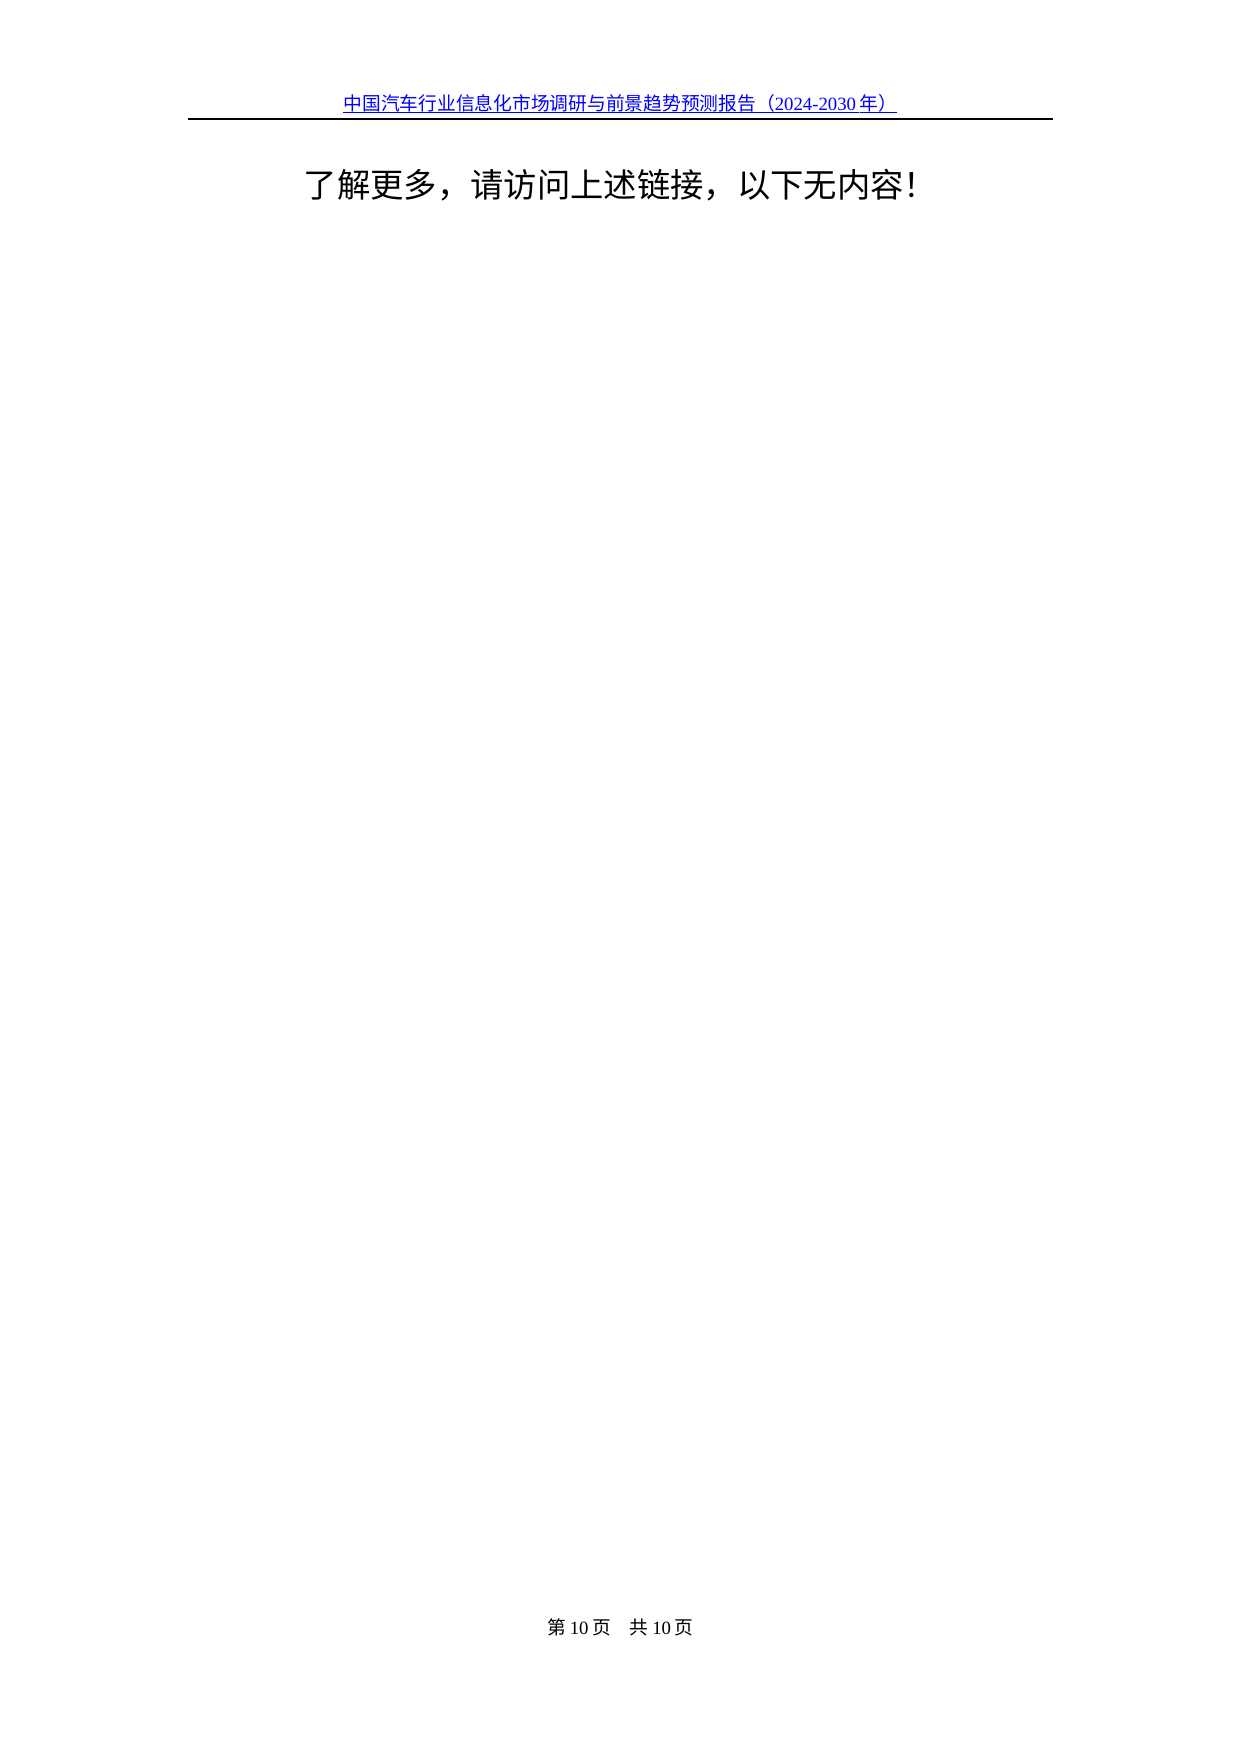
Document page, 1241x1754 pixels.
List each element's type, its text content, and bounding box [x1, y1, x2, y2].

title 了解更多，请访问上述链接，以下无内容！ [187, 150, 1053, 215]
